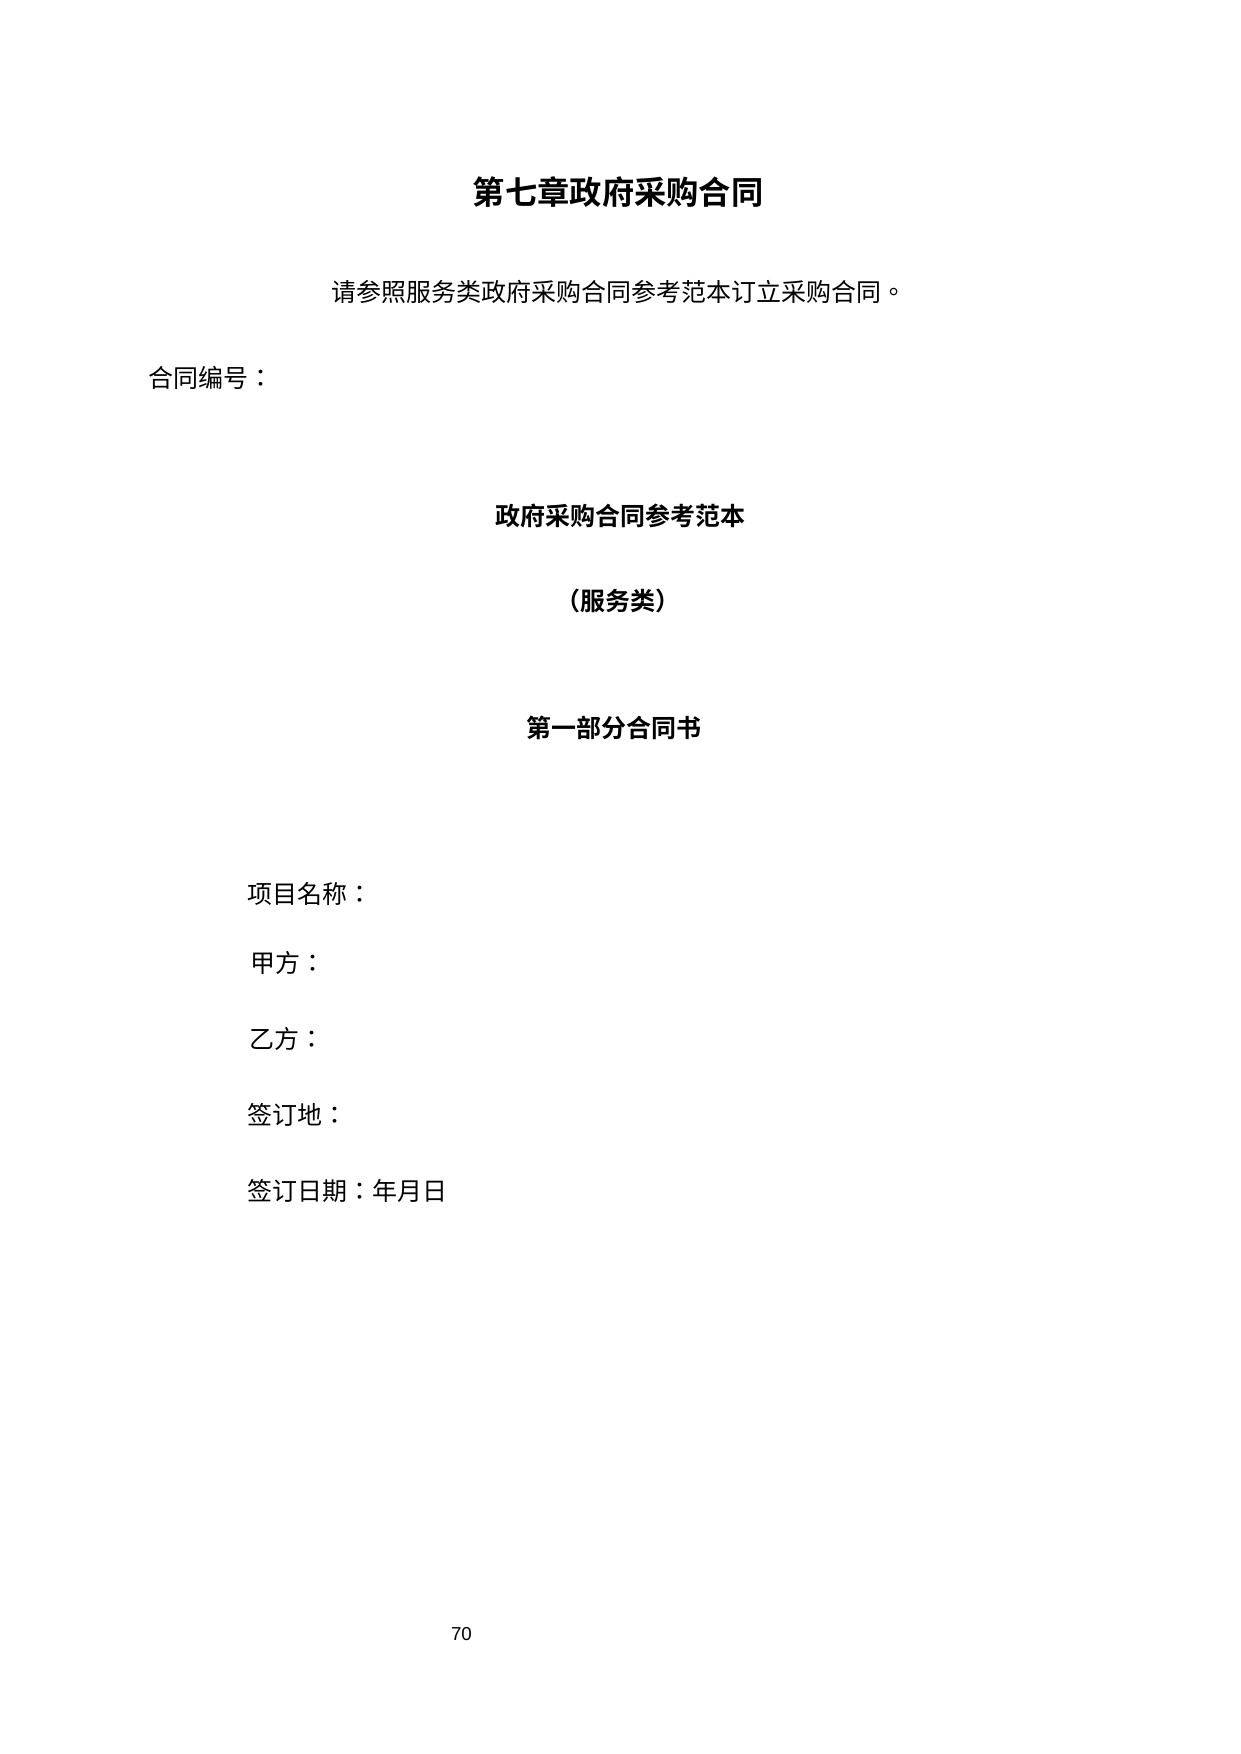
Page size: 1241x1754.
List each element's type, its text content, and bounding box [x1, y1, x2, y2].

text 政府采购合同参考范本 [495, 504, 1054, 530]
text 签订地： [248, 1104, 1054, 1130]
text 请参照服务类政府采购合同参考范本订立采购合同。 [332, 280, 1054, 306]
text 第七章政府采购合同 [473, 176, 1054, 212]
text 第一部分合同书 [526, 717, 1054, 742]
text 甲方： [250, 952, 1054, 977]
text 合同编号： [148, 367, 1054, 393]
text 项目名称： [248, 883, 1054, 908]
text 乙方： [249, 1028, 1054, 1054]
text （服务类） [555, 585, 1054, 616]
text 签订日期：年月日 [248, 1180, 1054, 1206]
